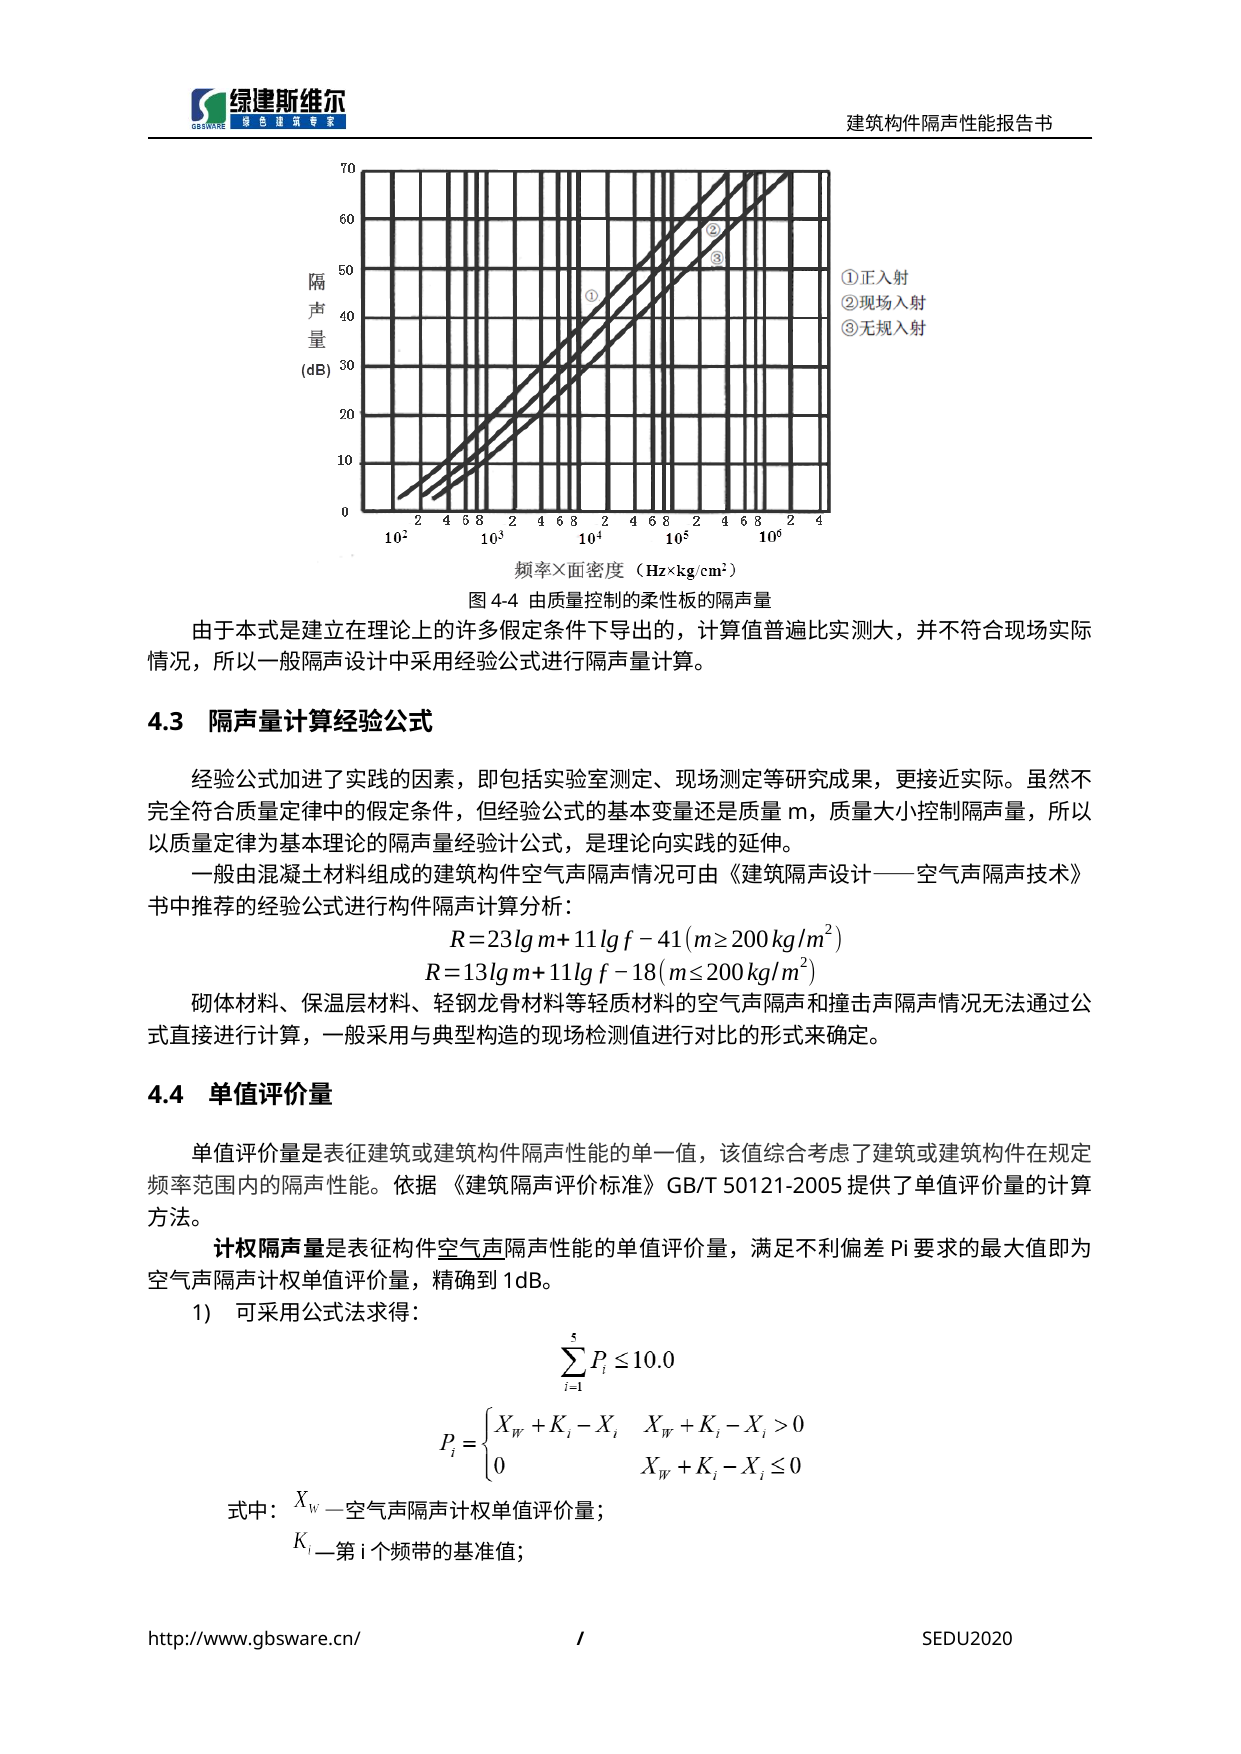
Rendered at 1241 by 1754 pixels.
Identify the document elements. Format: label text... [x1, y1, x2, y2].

text 单值评价量是表征建筑或建筑构件隔声性能的单一值，该值综合考虑了建筑或建筑构件在规定频率范围内的隔声性能。依据 《建筑隔声评价标准》GB/T 50121-2005提供了单值评价量的计算方法。 [148, 1168, 1092, 1231]
text 砌体材料、保温层材料、轻钢龙骨材料等轻质材料的空气声隔声和撞击声隔声情况无法通过公式直接进行计算，一般采用与典型构造的现场检测值进行对比的形式来确定。 [148, 986, 1092, 1050]
text 经验公式加进了实践的因素，即包括实验室测定、现场测定等研究成果，更接近实际。虽然不完全符合质量定律中的假定条件，但经验公式的基本变量还是质量m，质量大小控制隔声量，所以以质量定律为基本理论的隔声量经验计公式，是理论向实践的延伸。 [148, 762, 1092, 857]
text —第i个频带的基准值； [185, 1524, 1092, 1566]
picture [187, 88, 347, 130]
subtitle 隔声量计算经验公式 [148, 701, 1092, 737]
list 可采用公式法求得： [191, 1295, 1092, 1326]
picture [431, 1326, 809, 1484]
picture [301, 162, 939, 586]
subtitle 单值评价量 [148, 1075, 1092, 1111]
text 由于本式是建立在理论上的许多假定条件下导出的，计算值普遍比实测大，并不符合现场实际情况，所以一般隔声设计中采用经验公式进行隔声量计算。 [148, 613, 1092, 676]
text 计权隔声量是表征构件空气声隔声性能的单值评价量，满足不利偏差Pi要求的最大值即为空气声隔声计权单值评价量，精确到1dB。 [148, 1231, 1092, 1295]
text 式中：—空气声隔声计权单值评价量； [185, 1483, 1092, 1524]
text 一般由混凝土材料组成的建筑构件空气声隔声情况可由《建筑隔声设计——空气声隔声技术》书中推荐的经验公式进行构件隔声计算分析： [148, 857, 1092, 921]
text 图4-4 由质量控制的柔性板的隔声量 [148, 585, 1092, 613]
